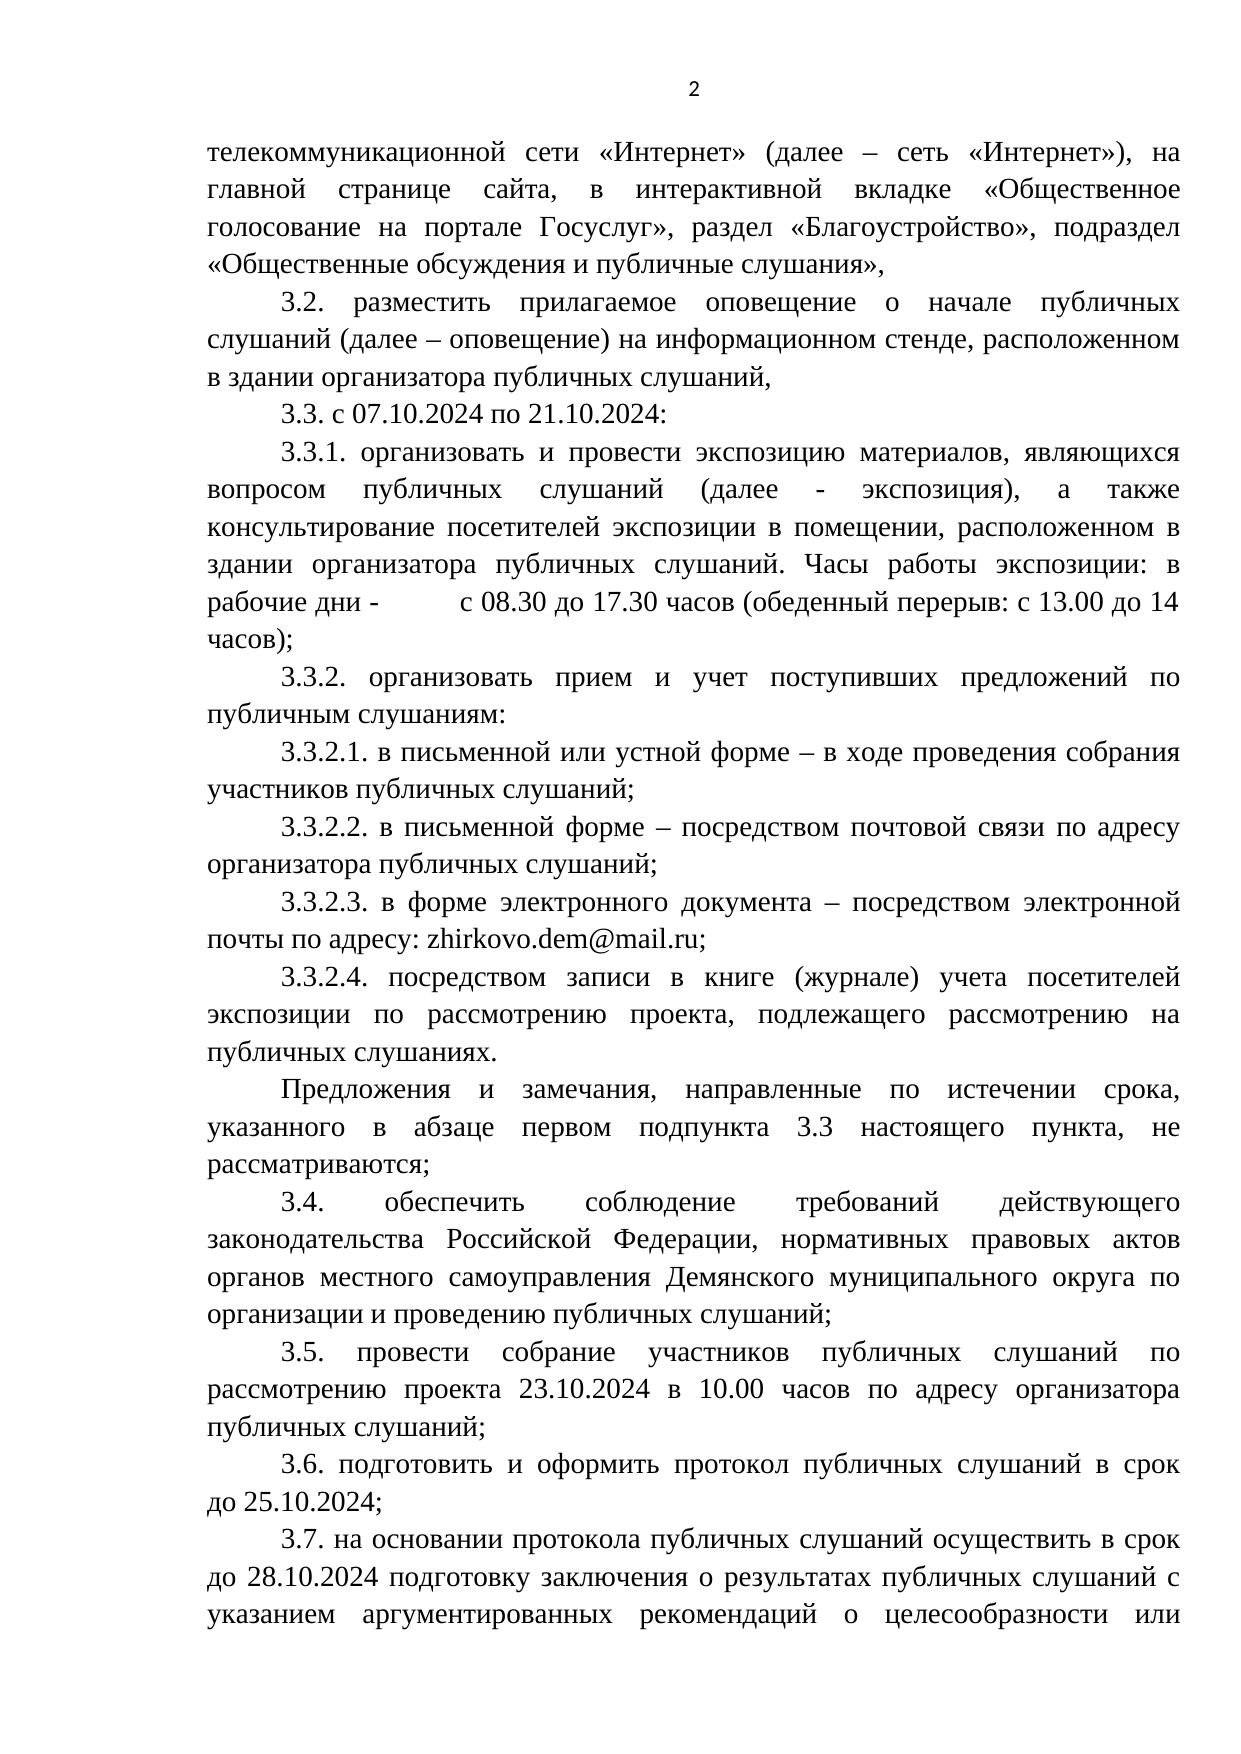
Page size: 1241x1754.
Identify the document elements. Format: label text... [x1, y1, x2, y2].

text 3.6. подготовить и оформить протокол публичных слушаний в срок до 25.10.2024; [207, 1442, 1181, 1517]
text 3.3. с 07.10.2024 по 21.10.2024: [207, 392, 1181, 430]
text 3.2. разместить прилагаемое оповещение о начале публичных слушаний (далее – оповещение) на информационном стенде, расположенном в здании организатора публичных слушаний, [207, 280, 1181, 392]
text 3.3.2.1. в письменной или устной форме – в ходе проведения собрания участников публичных слушаний; [207, 730, 1181, 805]
text 3.5. провести собрание участников публичных слушаний по рассмотрению проекта 23.10.2024 в 10.00 часов по адресу организатора публичных слушаний; [207, 1330, 1181, 1442]
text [207, 1517, 1181, 1630]
text Предложения и замечания, направленные по истечении срока, указанного в абзаце первом подпункта 3.3 настоящего пункта, не рассматриваются; [207, 1067, 1181, 1180]
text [207, 130, 1181, 280]
text 3.3.2.4. посредством записи в книге (журнале) учета посетителей экспозиции по рассмотрению проекта, подлежащего рассмотрению на публичных слушаниях. [207, 955, 1181, 1067]
text 3.4. обеспечить соблюдение требований действующего законодательства Российской Федерации, нормативных правовых актов органов местного самоуправления Демянского муниципального округа по организации и проведению публичных слушаний; [207, 1180, 1181, 1330]
text 3.3.2.3. в форме электронного документа – посредством электронной почты по адресу: zhirkovo.dem@mail.ru; [207, 880, 1181, 955]
text 3.3.2. организовать прием и учет поступивших предложений по публичным слушаниям: [207, 655, 1181, 730]
text 3.3.1. организовать и провести экспозицию материалов, являющихся вопросом публичных слушаний (далее - экспозиция), а также консультирование посетителей экспозиции в помещении, расположенном в здании организатора публичных слушаний. Часы работы экспозиции: в рабочие дни - с 08.30 до 17.30 часов (обеденный перерыв: с 13.00 до 14 часов); [207, 430, 1181, 655]
text 3.3.2.2. в письменной форме – посредством почтовой связи по адресу организатора публичных слушаний; [207, 805, 1181, 880]
